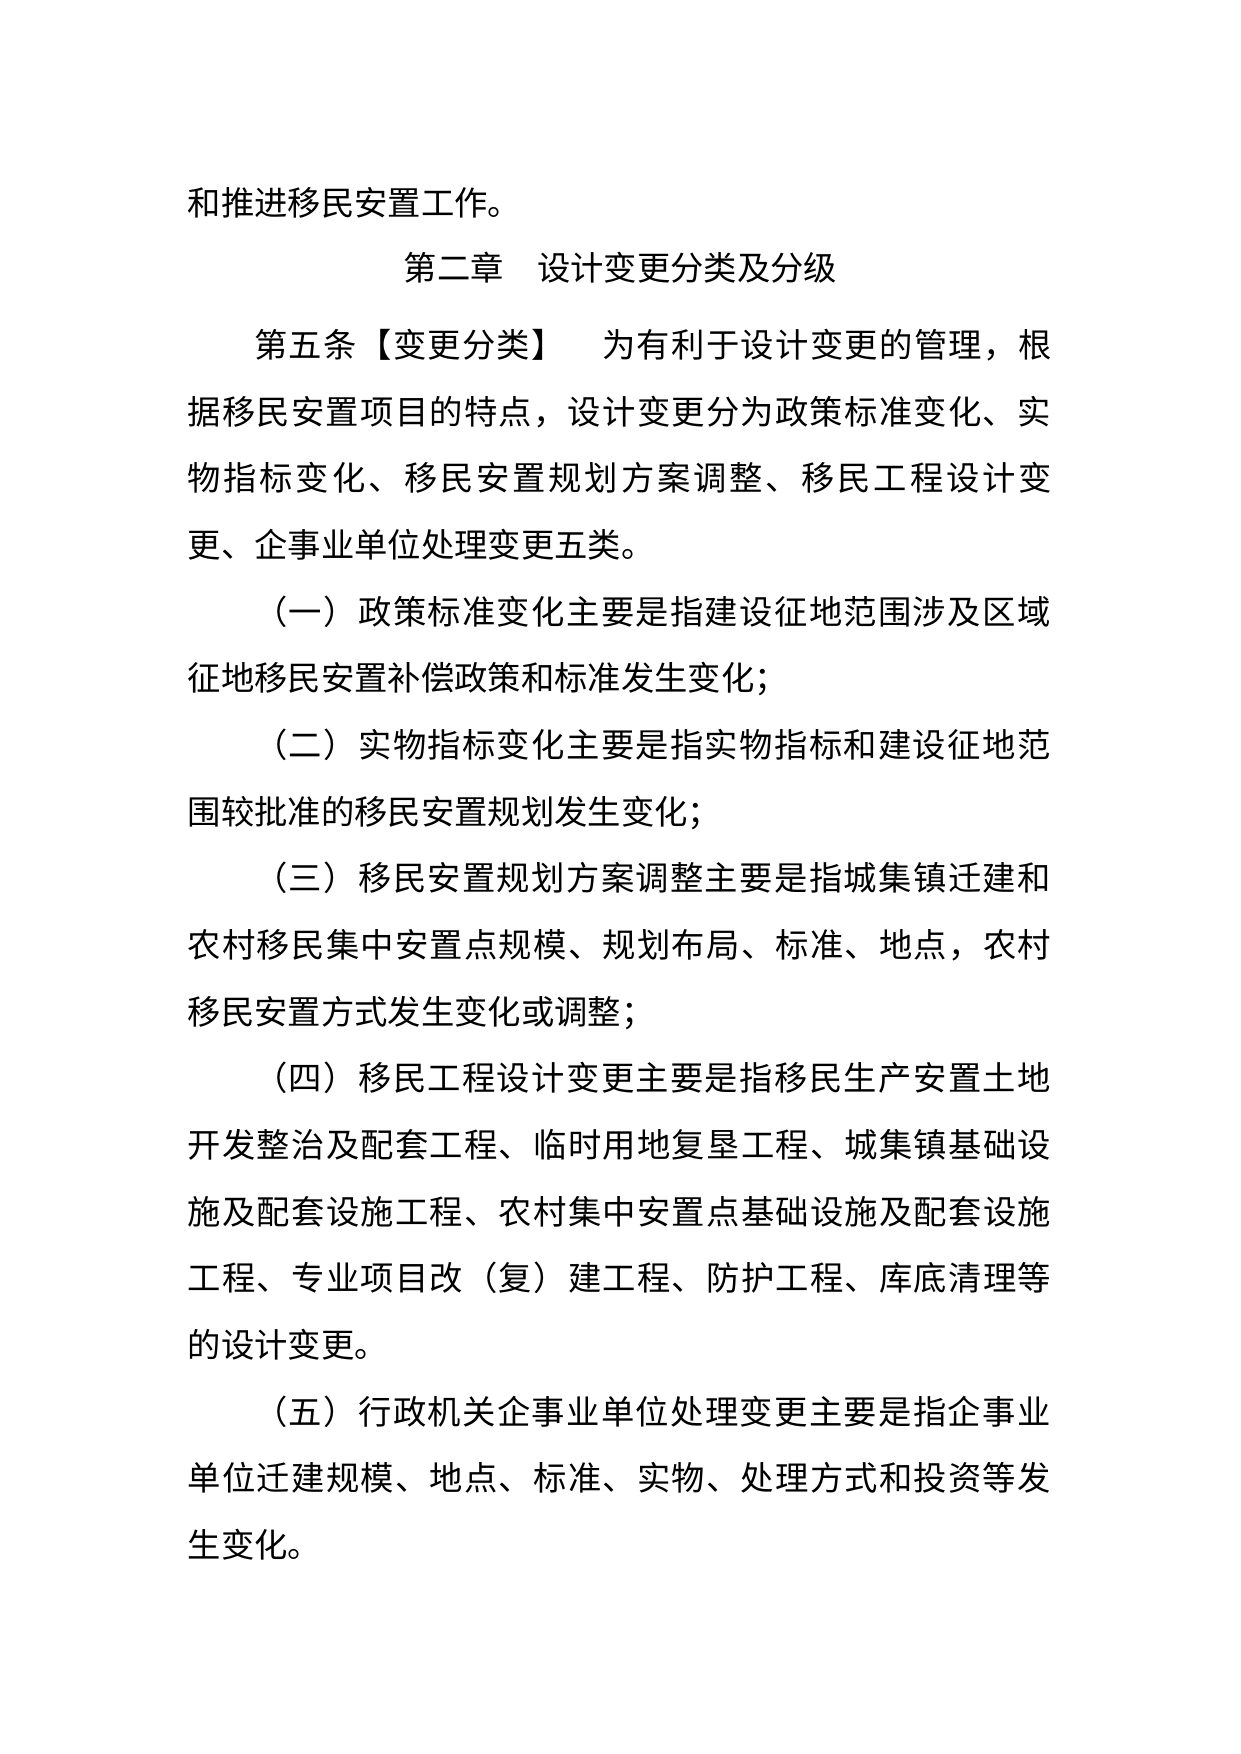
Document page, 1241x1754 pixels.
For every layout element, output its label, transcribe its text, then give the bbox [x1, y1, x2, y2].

text （二）实物指标变化主要是指实物指标和建设征地范围较批准的移民安置规划发生变化； [187, 704, 1053, 837]
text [187, 162, 1053, 229]
text （五）行政机关企事业单位处理变更主要是指企事业单位迁建规模、地点、标准、实物、处理方式和投资等发生变化。 [187, 1371, 1053, 1571]
text 第二章 设计变更分类及分级 [187, 234, 1053, 299]
list （一）政策标准变化主要是指建设征地范围涉及区域征地移民安置补偿政策和标准发生变化； [187, 571, 1053, 704]
text （三）移民安置规划方案调整主要是指城集镇迁建和农村移民集中安置点规模、规划布局、标准、地点，农村移民安置方式发生变化或调整； [187, 837, 1053, 1037]
text （四）移民工程设计变更主要是指移民生产安置土地开发整治及配套工程、临时用地复垦工程、城集镇基础设施及配套设施工程、农村集中安置点基础设施及配套设施工程、专业项目改（复）建工程、防护工程、库底清理等的设计变更。 [187, 1037, 1053, 1371]
text 第五条【变更分类】 为有利于设计变更的管理，根据移民安置项目的特点，设计变更分为政策标准变化、实物指标变化、移民安置规划方案调整、移民工程设计变更、企事业单位处理变更五类。 [187, 304, 1053, 571]
